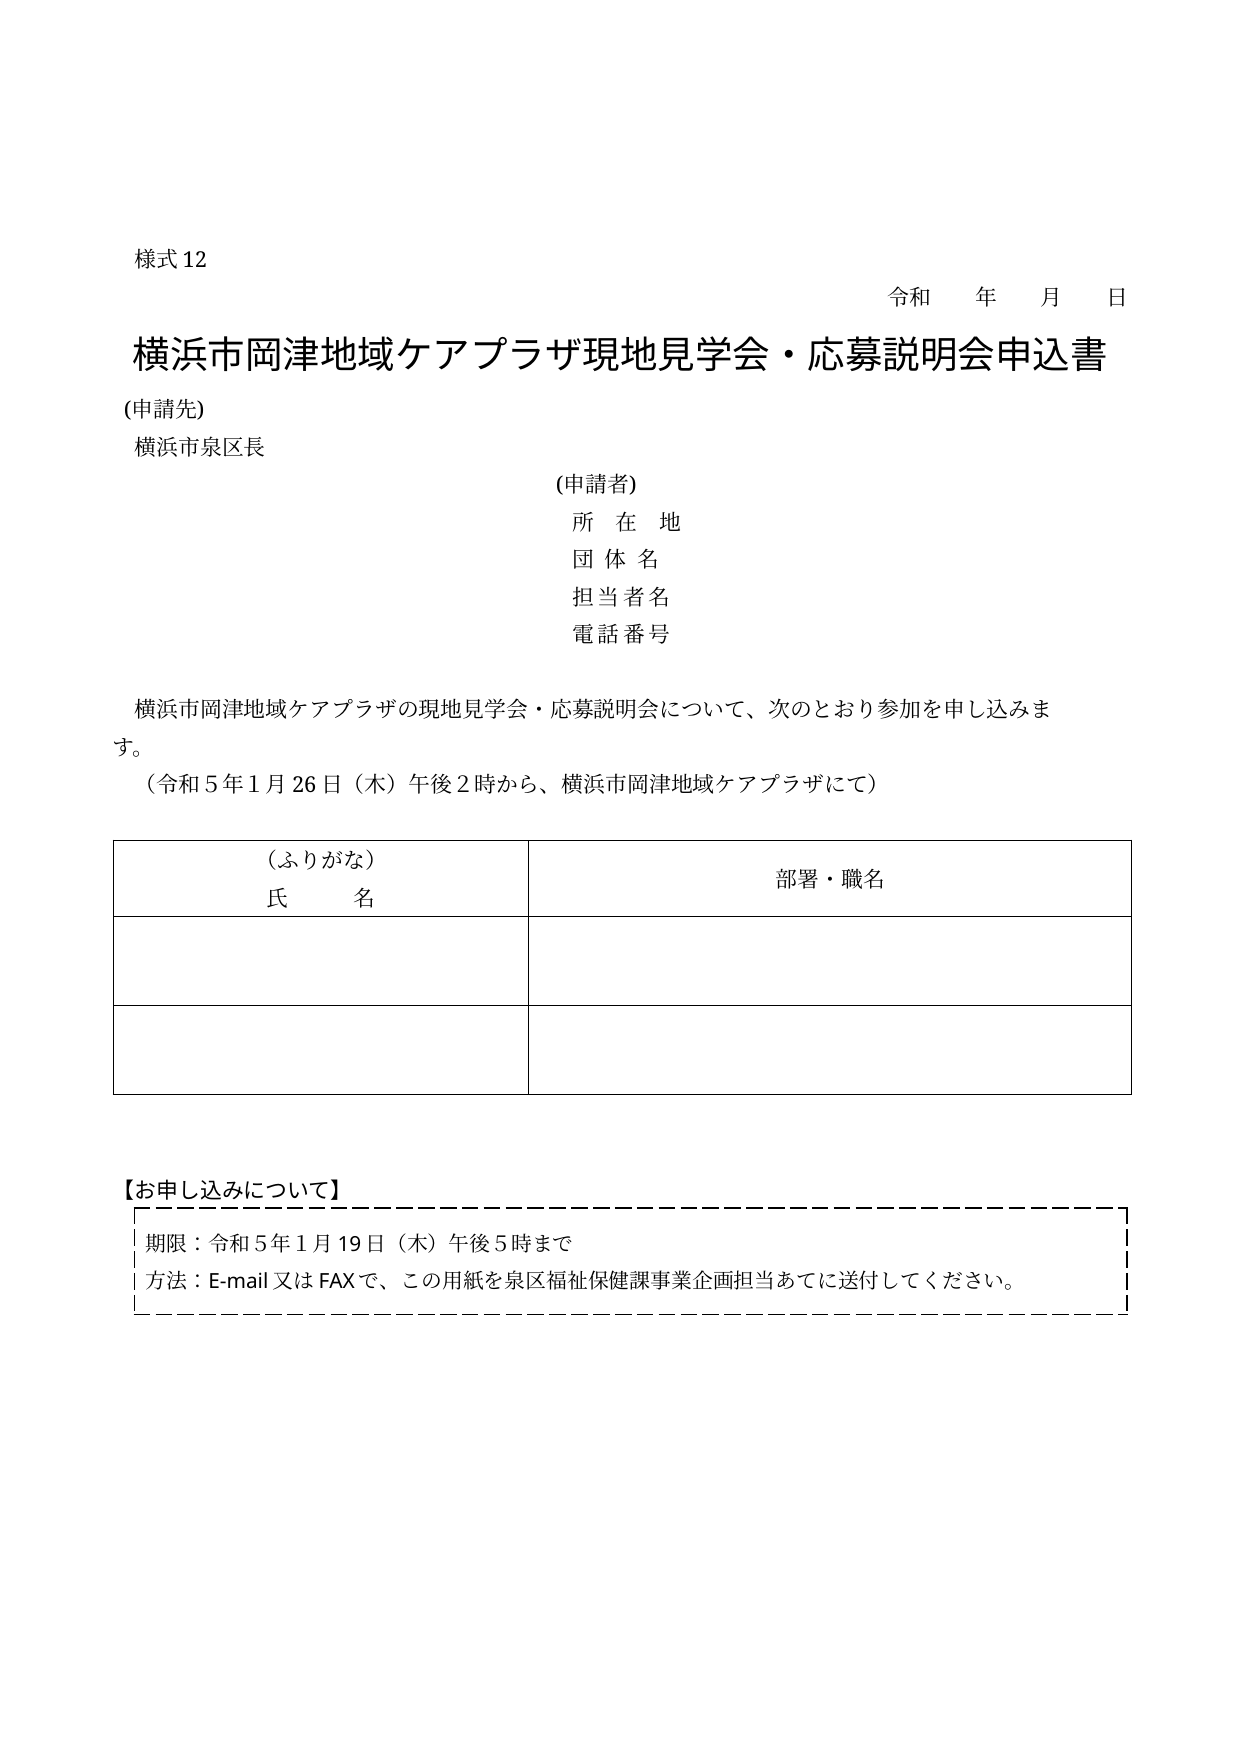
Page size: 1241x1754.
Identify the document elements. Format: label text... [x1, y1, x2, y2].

text (申請先) [112, 389, 1128, 427]
text 横浜市岡津地域ケアプラザの現地見学会・応募説明会について、次のとおり参加を申し込みます。 [112, 689, 1053, 764]
table_header 部署・職名 [529, 841, 1131, 916]
table_cell [529, 1006, 1131, 1094]
table_cell [529, 917, 1131, 1005]
text 横浜市岡津地域ケアプラザ現地見学会・応募説明会申込書 [112, 314, 1128, 389]
table_header （ふりがな） 氏 名 [114, 841, 528, 916]
text 団体名 [112, 539, 1128, 577]
table_cell [114, 917, 528, 1005]
table_cell [114, 1006, 528, 1094]
text 所 在 地 [112, 502, 1128, 539]
text 担当者名 [112, 577, 1128, 614]
text 電話番号 [112, 614, 1128, 652]
table_header 期限：令和５年１月19日（木）午後５時まで 方法：E-mail又はFAXで、この用紙を泉区福祉保健課事業企画担当あてに送付してください。 [134, 1207, 1127, 1313]
text 令和 年 月 日 [112, 277, 1128, 314]
text 【お申し込みについて】 [112, 1170, 1130, 1207]
text (申請者) [112, 464, 1128, 502]
text 横浜市泉区長 [112, 427, 1128, 464]
text 様式12 [112, 239, 1128, 277]
text （令和５年１月26日（木）午後２時から、横浜市岡津地域ケアプラザにて） [134, 764, 1053, 802]
